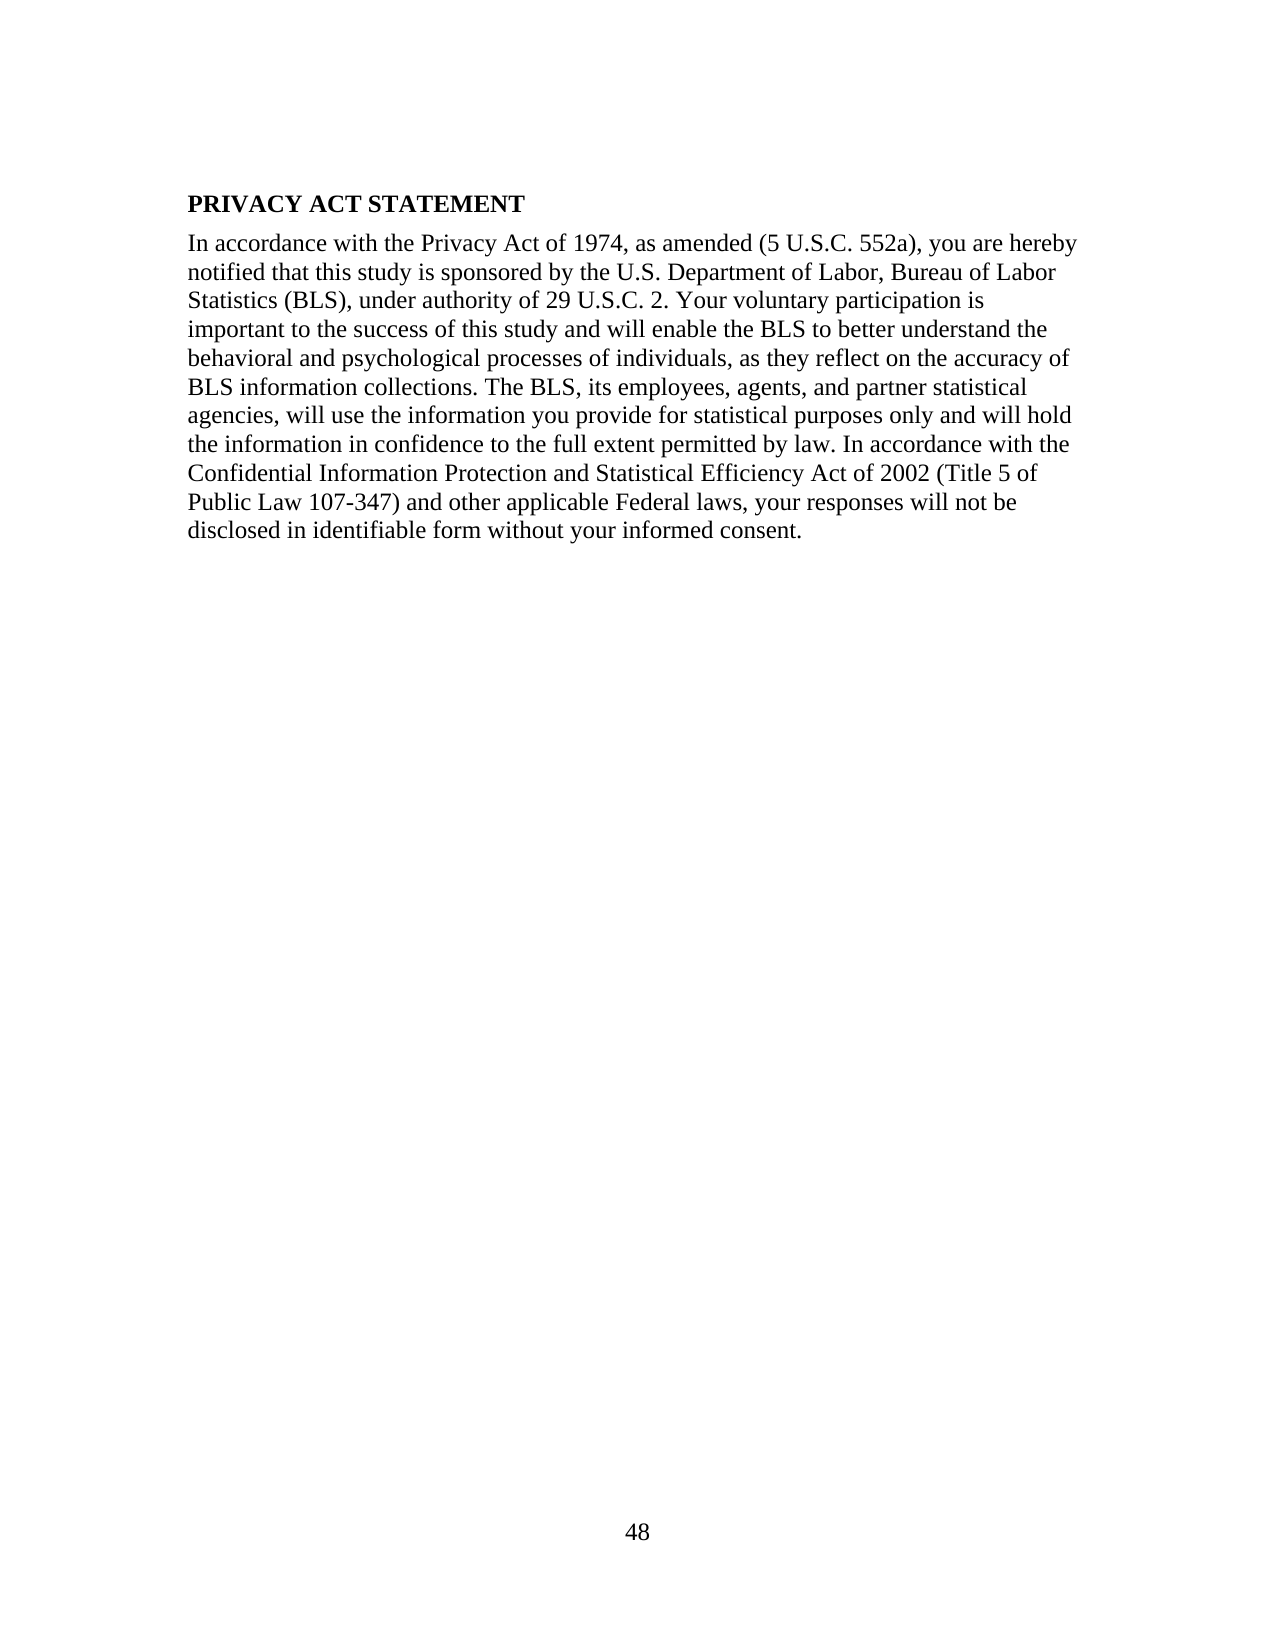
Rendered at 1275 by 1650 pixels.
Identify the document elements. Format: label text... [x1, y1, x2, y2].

subtitle PRIVACY ACT STATEMENT [187, 189, 1087, 217]
text In accordance with the Privacy Act of 1974, as amended (5 U.S.C. 552a), you are hereby notified that this study is sponsored by the U.S. Department of Labor, Bureau of Labor Statistics (BLS), under authority of 29 U.S.C. 2. Your voluntary participation is important to the success of this study and will enable the BLS to better understand the behavioral and psychological processes of individuals, as they reflect on the accuracy of BLS information collections. The BLS, its employees, agents, and partner statistical agencies, will use the information you provide for statistical purposes only and will hold the information in confidence to the full extent permitted by law. In accordance with the Confidential Information Protection and Statistical Efficiency Act of 2002 (Title 5 of Public Law 107-347) and other applicable Federal laws, your responses will not be disclosed in identifiable form without your informed consent. [187, 228, 1087, 544]
